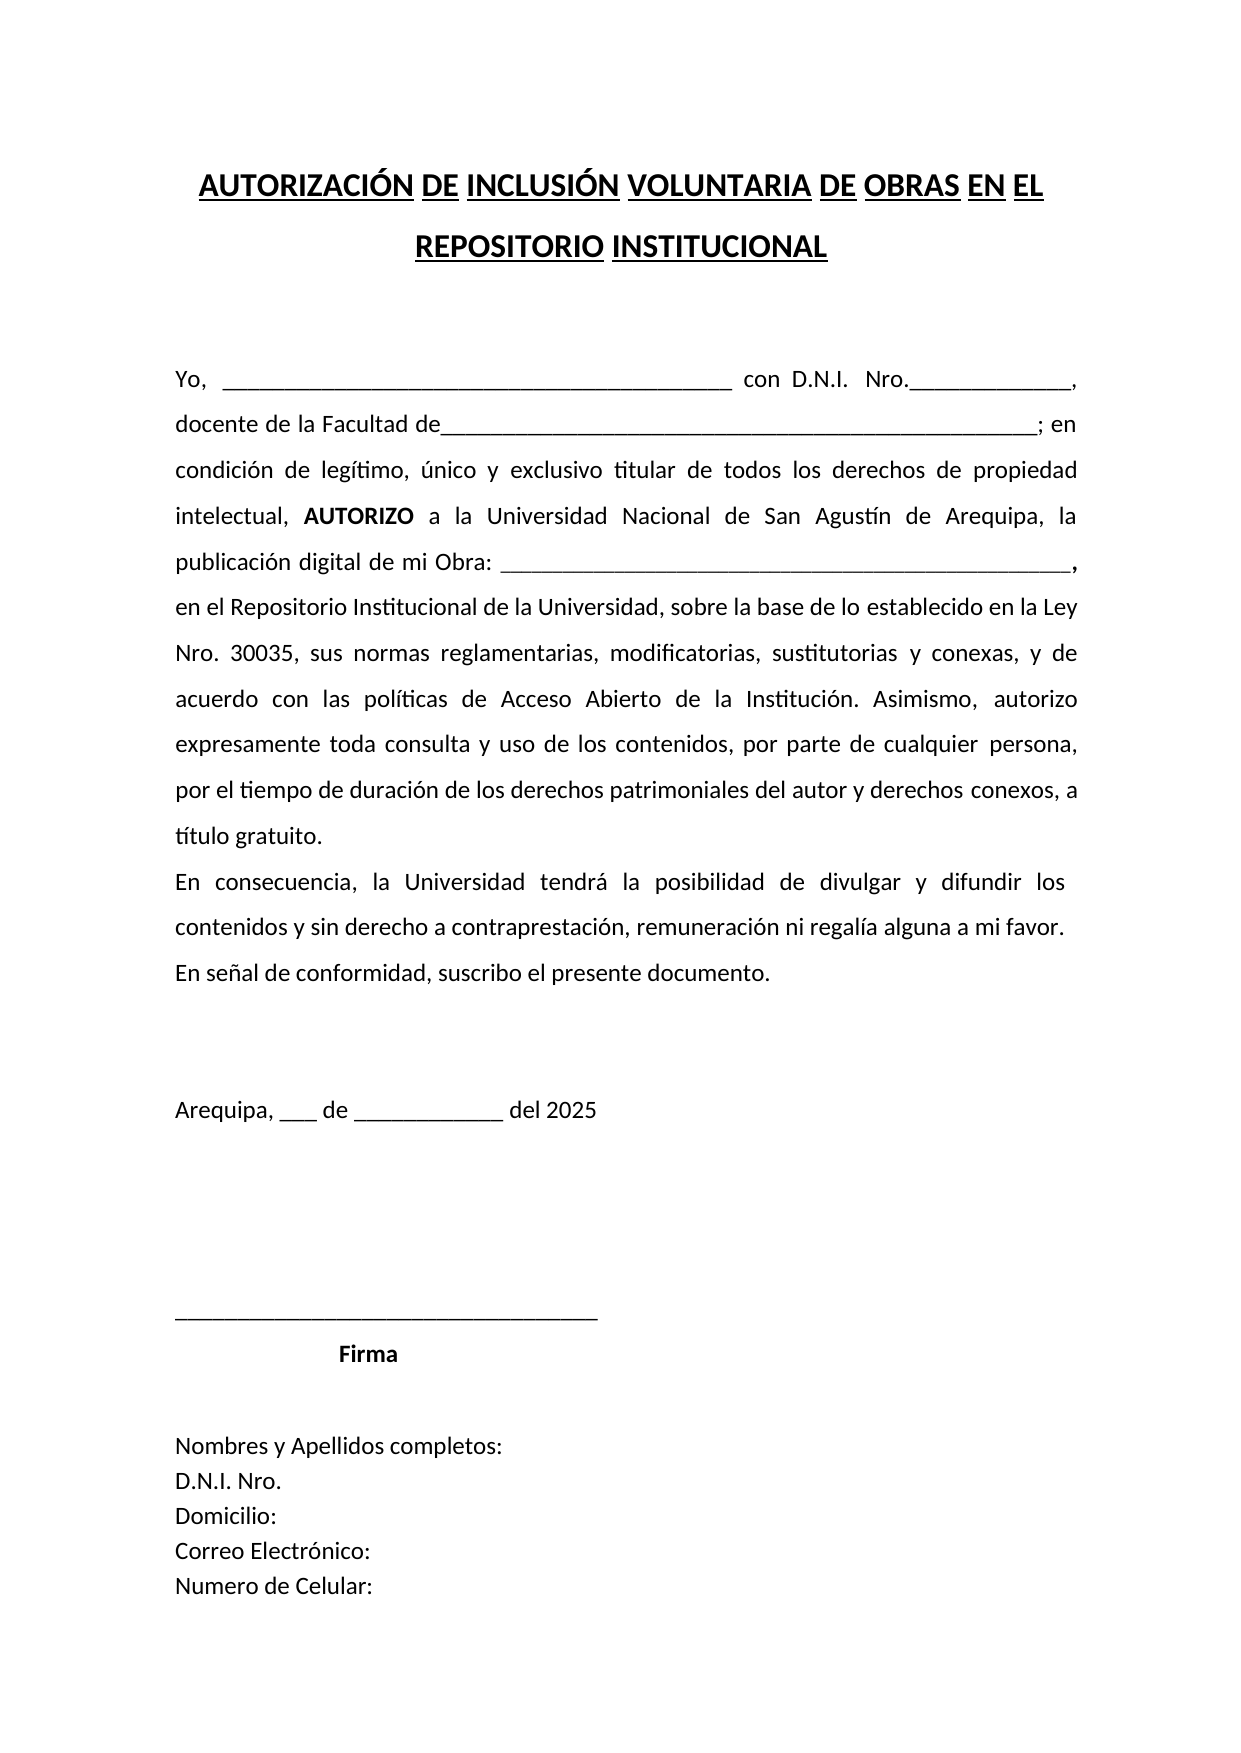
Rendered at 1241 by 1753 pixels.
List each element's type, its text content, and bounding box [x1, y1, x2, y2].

text __________________________________ [175, 1293, 1066, 1323]
text Yo, _________________________________________ con D.N.I. Nro._____________, docente de la Facultad de________________________________________________; en condición de legítimo, único y exclusivo titular de todos los derechos de propiedad intelectual, AUTORIZO a la Universidad Nacional de San Agustín de Arequipa, la publicación digital de mi Obra: _______________________________________________________, en el Repositorio Institucional de la Universidad, sobre la base de lo establecido en la Ley Nro. 30035, sus normas reglamentarias, modificatorias, sustitutorias y conexas, y de acuerdo con las políticas de Acceso Abierto de la Institución. Asimismo, autorizo expresamente toda consulta y uso de los contenidos, por parte de cualquier persona, por el tiempo de duración de los derechos patrimoniales del autor y derechos conexos, a título gratuito. [175, 363, 1078, 851]
text Domicilio: [175, 1500, 764, 1530]
title AUTORIZACIÓN DE INCLUSIÓN VOLUNTARIA DE OBRAS EN EL REPOSITORIO INSTITUCIONAL [164, 164, 1078, 266]
text Numero de Celular: [175, 1570, 764, 1600]
text Correo Electrónico: [175, 1535, 764, 1565]
text Nombres y Apellidos completos: [175, 1430, 734, 1460]
text En consecuencia, la Universidad tendrá la posibilidad de divulgar y difundir los contenidos y sin derecho a contraprestación, remuneración ni regalía alguna a mi favor. En señal de conformidad, suscribo el presente documento. [175, 866, 1066, 988]
text D.N.I. Nro. [175, 1465, 1078, 1495]
text Arequipa, ___ de ____________ del 2025 [175, 1094, 758, 1125]
text Firma [175, 1338, 734, 1369]
